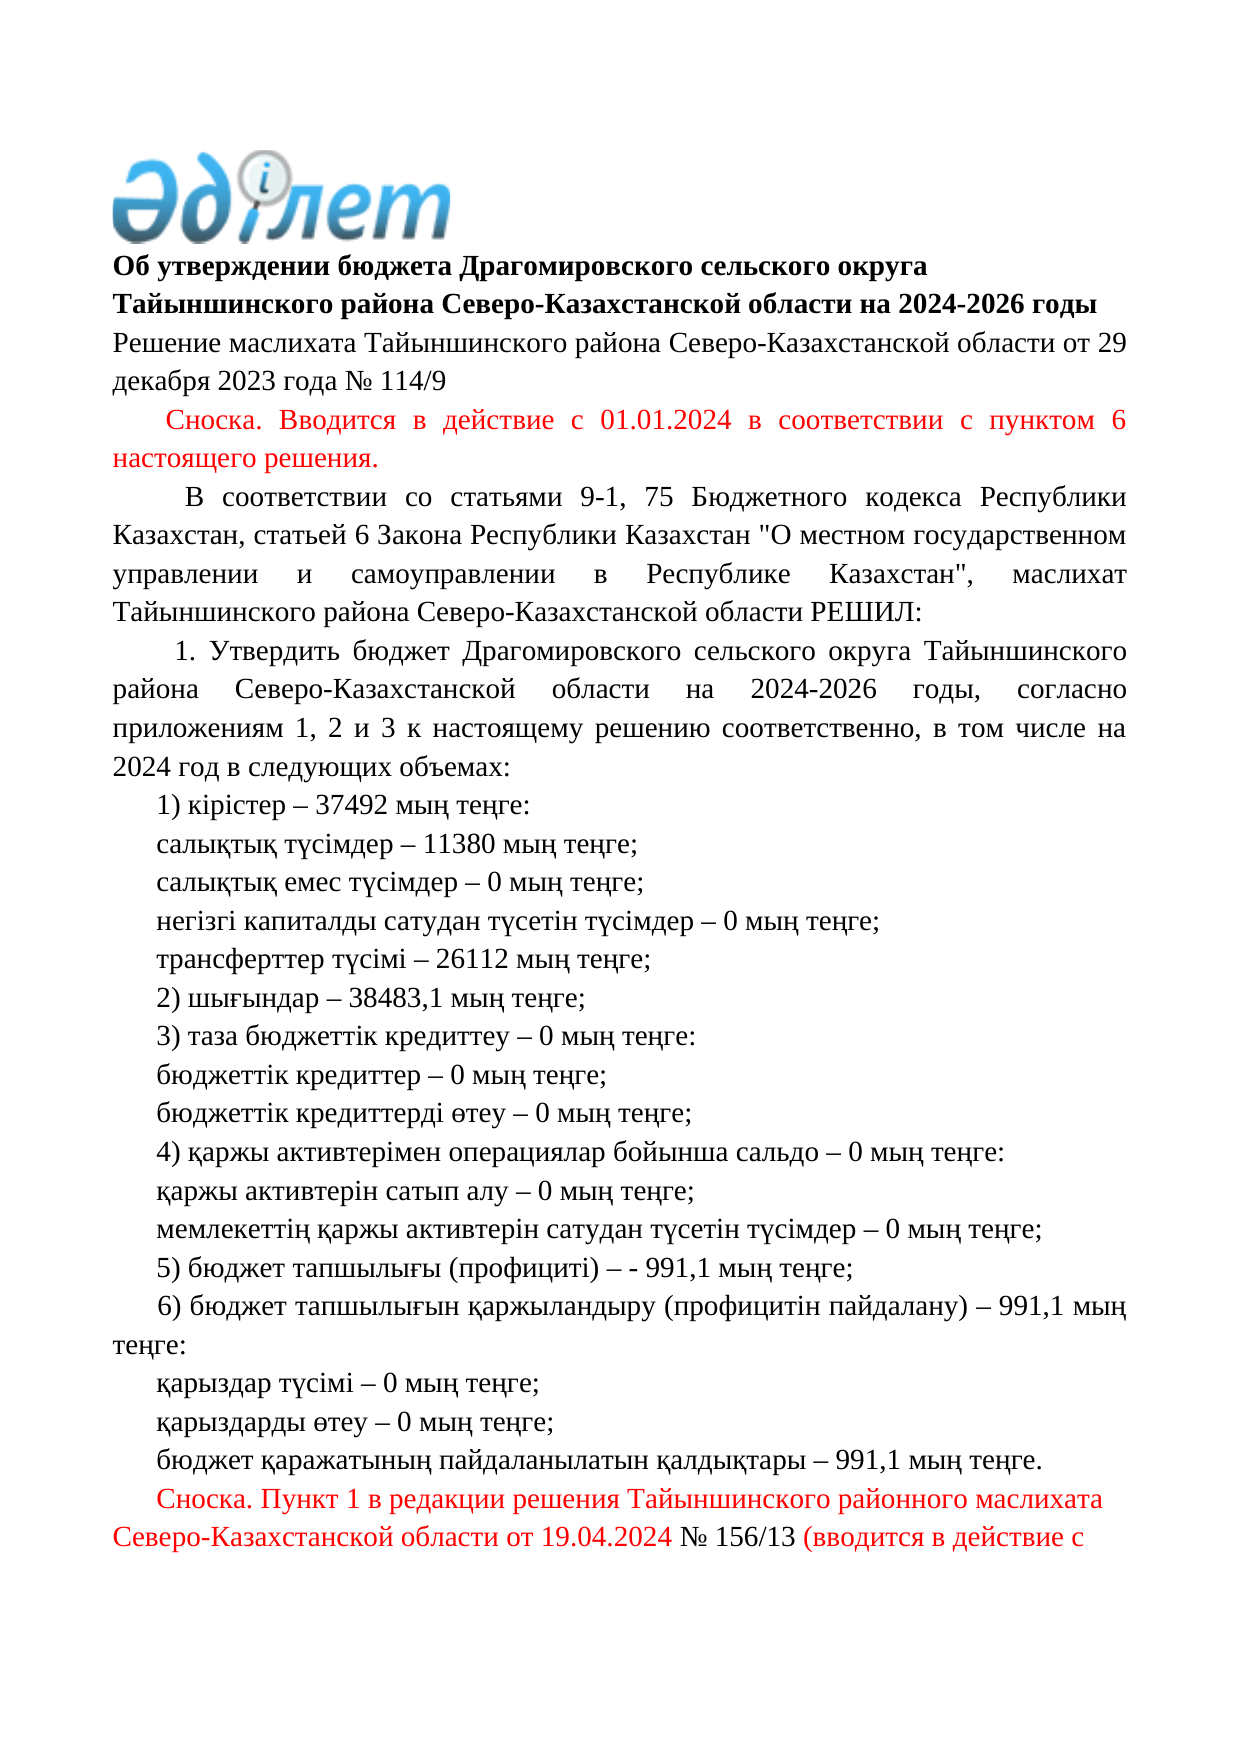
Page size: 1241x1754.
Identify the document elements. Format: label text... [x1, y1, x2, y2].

text 1. Утвердить бюджет Драгомировского сельского округа Тайыншинского района Северо-Казахстанской области на 2024-2026 годы, согласно приложениям 1, 2 и 3 к настоящему решению соответственно, в том числе на 2024 год в следующих объемах: [112, 633, 1128, 782]
text 5) бюджет тапшылығы (профициті) – - 991,1 мың теңге; [112, 1250, 1128, 1283]
text бюджеттік кредиттерді өтеу – 0 мың теңге; [112, 1096, 1128, 1129]
text бюджеттік кредиттер – 0 мың теңге; [112, 1057, 1128, 1091]
text негізгі капиталды сатудан түсетін түсімдер – 0 мың теңге; [112, 903, 1128, 936]
text қарыздар түсімі – 0 мың теңге; [112, 1365, 1128, 1399]
text Решение маслихата Тайыншинского района Северо-Казахстанской области от 29 декабря 2023 года № 114/9 [112, 325, 1128, 397]
text қарыздарды өтеу – 0 мың теңге; [112, 1404, 1128, 1437]
text бюджет қаражатының пайдаланылатын қалдықтары – 991,1 мың теңге. [112, 1442, 1128, 1476]
text Об утверждении бюджета Драгомировского сельского округа Тайыншинского района Северо-Казахстанской области на 2024-2026 годы [112, 248, 1128, 320]
text мемлекеттің қаржы активтерін сатудан түсетін түсімдер – 0 мың теңге; [112, 1211, 1128, 1245]
text 1) кірістер – 37492 мың теңге: [112, 787, 1128, 821]
text салықтық емес түсімдер – 0 мың теңге; [112, 864, 1128, 898]
text қаржы активтерін сатып алу – 0 мың теңге; [112, 1173, 1128, 1206]
text 3) таза бюджеттік кредиттеу – 0 мың теңге: [112, 1018, 1128, 1052]
text трансферттер түсімі – 26112 мың теңге; [112, 941, 1128, 975]
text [112, 1481, 1128, 1553]
text В соответствии со статьями 9-1, 75 Бюджетного кодекса Республики Казахстан, статьей 6 Закона Республики Казахстан "О местном государственном управлении и самоуправлении в Республике Казахстан", маслихат Тайыншинского района Северо-Казахстанской области РЕШИЛ: [112, 479, 1128, 628]
text Сноска. Вводится в действие с 01.01.2024 в соответствии с пунктом 6 настоящего решения. [112, 402, 1128, 474]
picture [112, 150, 451, 244]
text 6) бюджет тапшылығын қаржыландыру (профицитін пайдалану) – 991,1 мың теңге: [112, 1288, 1128, 1360]
text 2) шығындар – 38483,1 мың теңге; [112, 980, 1128, 1013]
text 4) қаржы активтерімен операциялар бойынша сальдо – 0 мың теңге: [112, 1134, 1128, 1168]
text салықтық түсімдер – 11380 мың теңге; [112, 826, 1128, 859]
